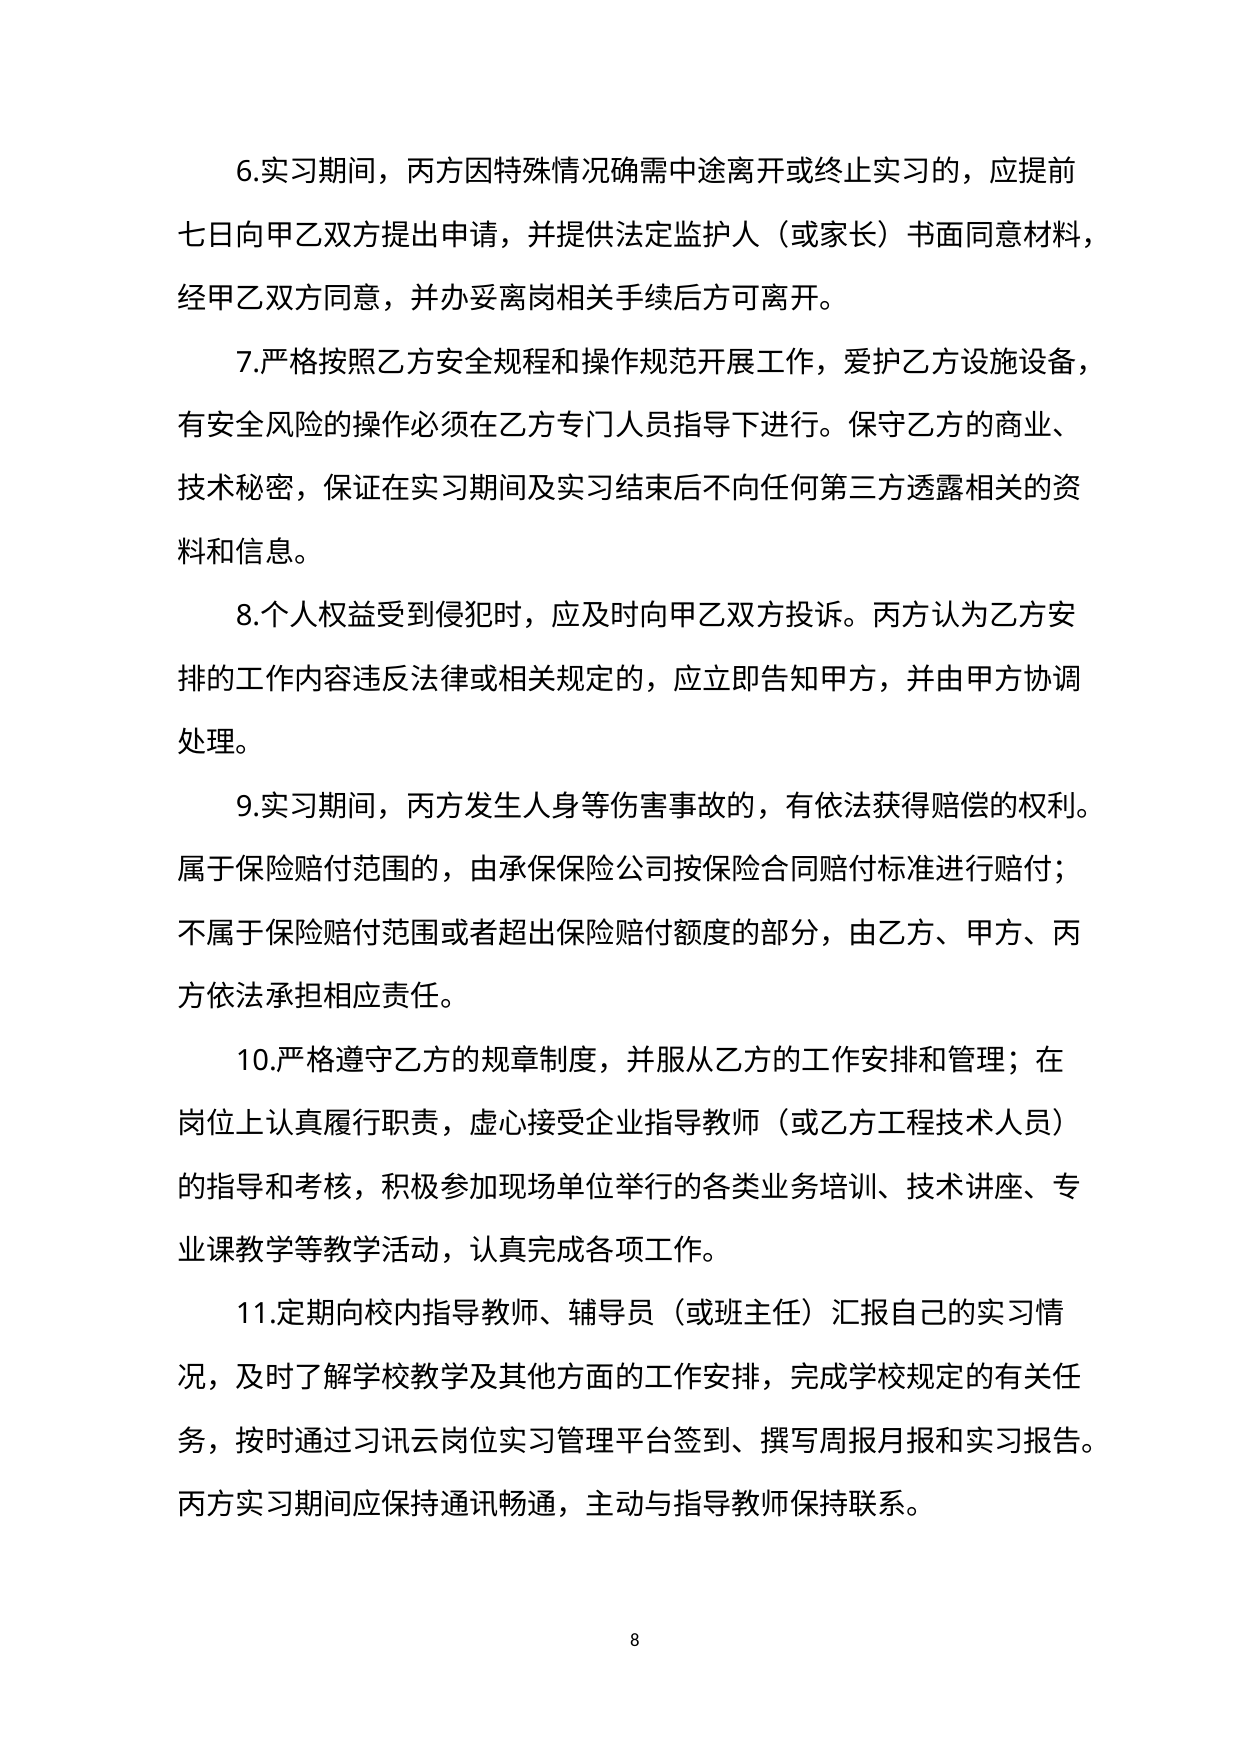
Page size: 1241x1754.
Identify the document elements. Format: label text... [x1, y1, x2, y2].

text 9.实习期间，丙方发生人身等伤害事故的，有依法获得赔偿的权利。属于保险赔付范围的，由承保保险公司按保险合同赔付标准进行赔付；不属于保险赔付范围或者超出保险赔付额度的部分，由乙方、甲方、丙方依法承担相应责任。 [177, 782, 1092, 1015]
text 7.严格按照乙方安全规程和操作规范开展工作，爱护乙方设施设备，有安全风险的操作必须在乙方专门人员指导下进行。保守乙方的商业、技术秘密，保证在实习期间及实习结束后不向任何第三方透露相关的资料和信息。 [177, 338, 1092, 571]
text 6.实习期间，丙方因特殊情况确需中途离开或终止实习的，应提前七日向甲乙双方提出申请，并提供法定监护人（或家长）书面同意材料，经甲乙双方同意，并办妥离岗相关手续后方可离开。 [177, 148, 1092, 317]
text 8.个人权益受到侵犯时，应及时向甲乙双方投诉。丙方认为乙方安排的工作内容违反法律或相关规定的，应立即告知甲方，并由甲方协调处理。 [177, 592, 1092, 761]
text 10.严格遵守乙方的规章制度，并服从乙方的工作安排和管理；在岗位上认真履行职责，虚心接受企业指导教师（或乙方工程技术人员）的指导和考核，积极参加现场单位举行的各类业务培训、技术讲座、专业课教学等教学活动，认真完成各项工作。 [177, 1036, 1092, 1269]
text 11.定期向校内指导教师、辅导员（或班主任）汇报自己的实习情况，及时了解学校教学及其他方面的工作安排，完成学校规定的有关任务，按时通过习讯云岗位实习管理平台签到、撰写周报月报和实习报告。丙方实习期间应保持通讯畅通，主动与指导教师保持联系。 [177, 1290, 1092, 1523]
